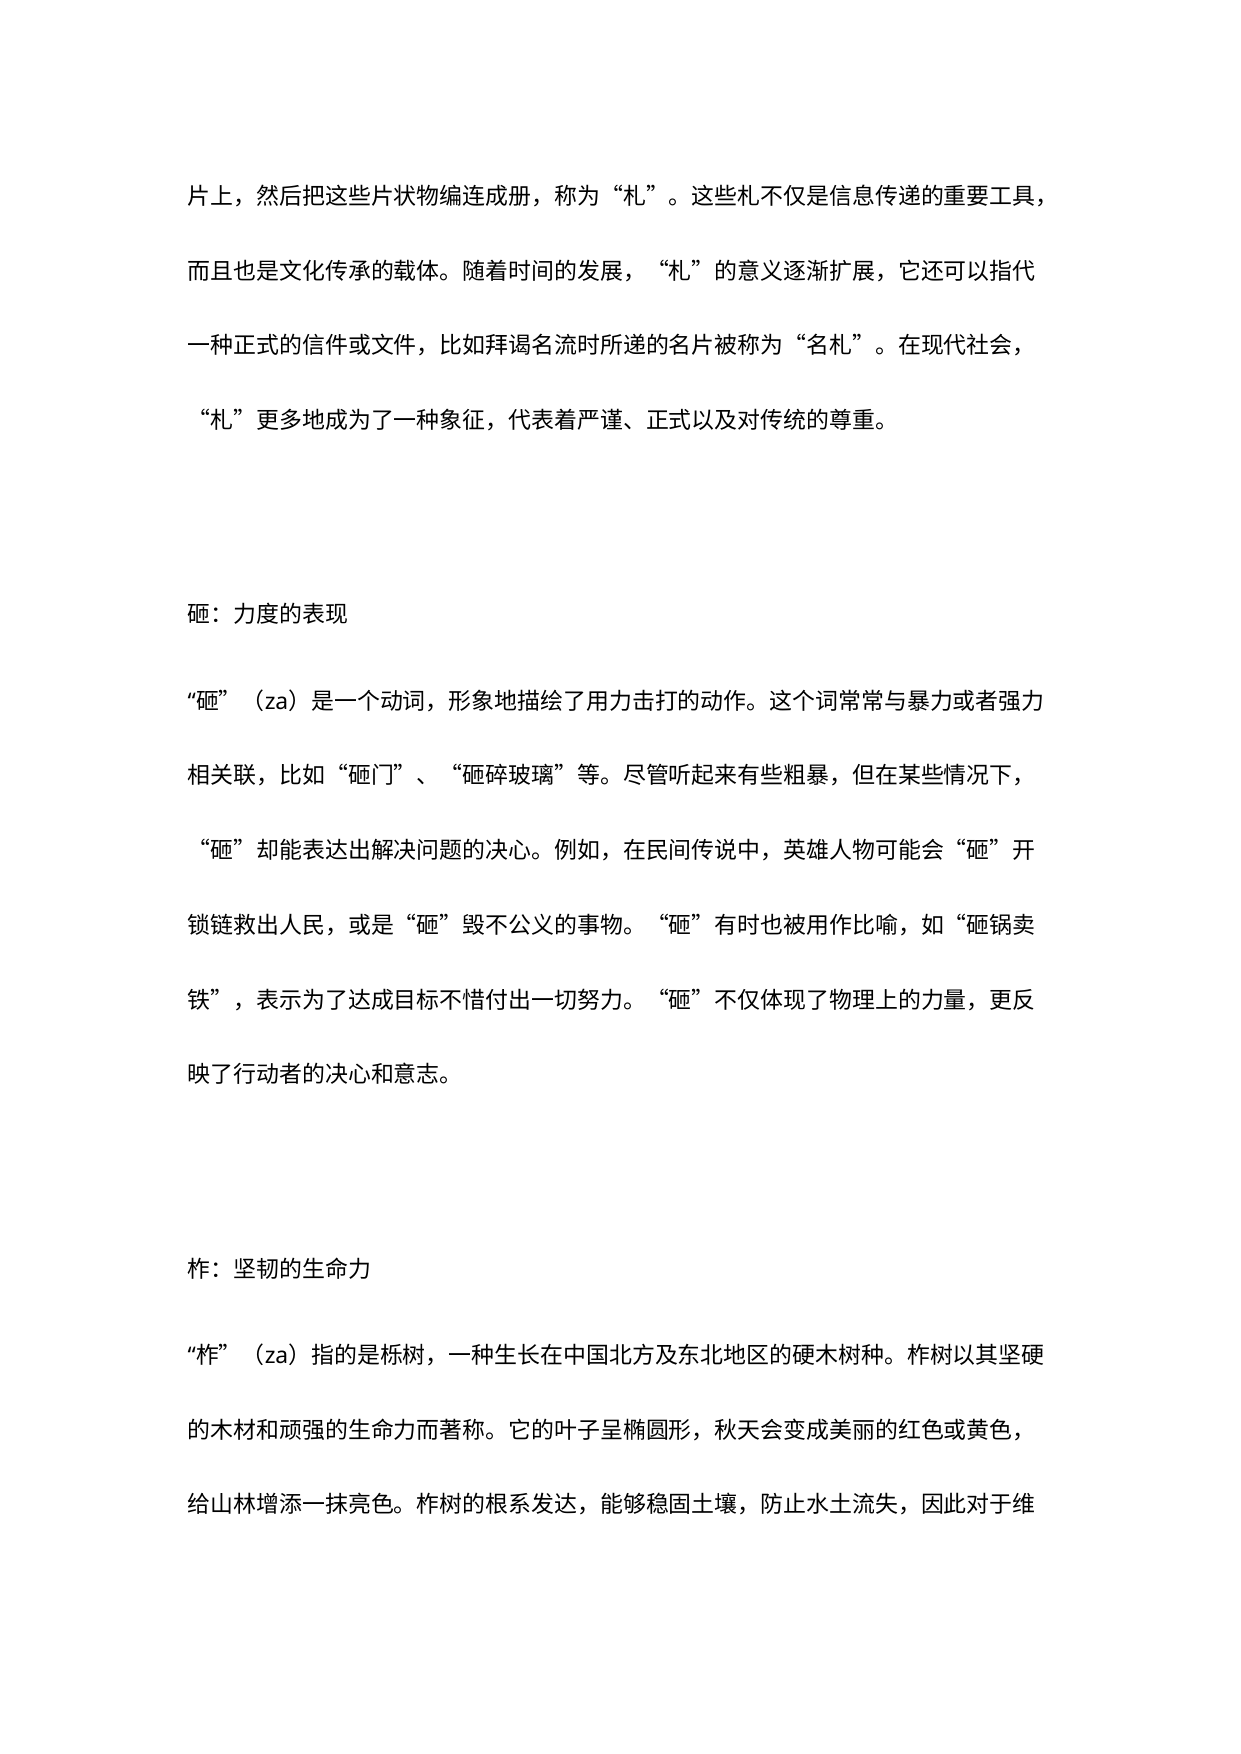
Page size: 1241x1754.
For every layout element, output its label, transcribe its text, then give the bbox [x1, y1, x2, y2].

text 砸：力度的表现 [187, 580, 1053, 645]
text “砸”（za）是一个动词，形象地描绘了用力击打的动作。这个词常常与暴力或者强力相关联，比如“砸门”、“砸碎玻璃”等。尽管听起来有些粗暴，但在某些情况下，“砸”却能表达出解决问题的决心。例如，在民间传说中，英雄人物可能会“砸”开锁链救出人民，或是“砸”毁不公义的事物。“砸”有时也被用作比喻，如“砸锅卖铁”，表示为了达成目标不惜付出一切努力。“砸”不仅体现了物理上的力量，更反映了行动者的决心和意志。 [187, 667, 1053, 1105]
text 柞：坚韧的生命力 [187, 1234, 1053, 1299]
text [187, 162, 1053, 451]
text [187, 1321, 1053, 1536]
